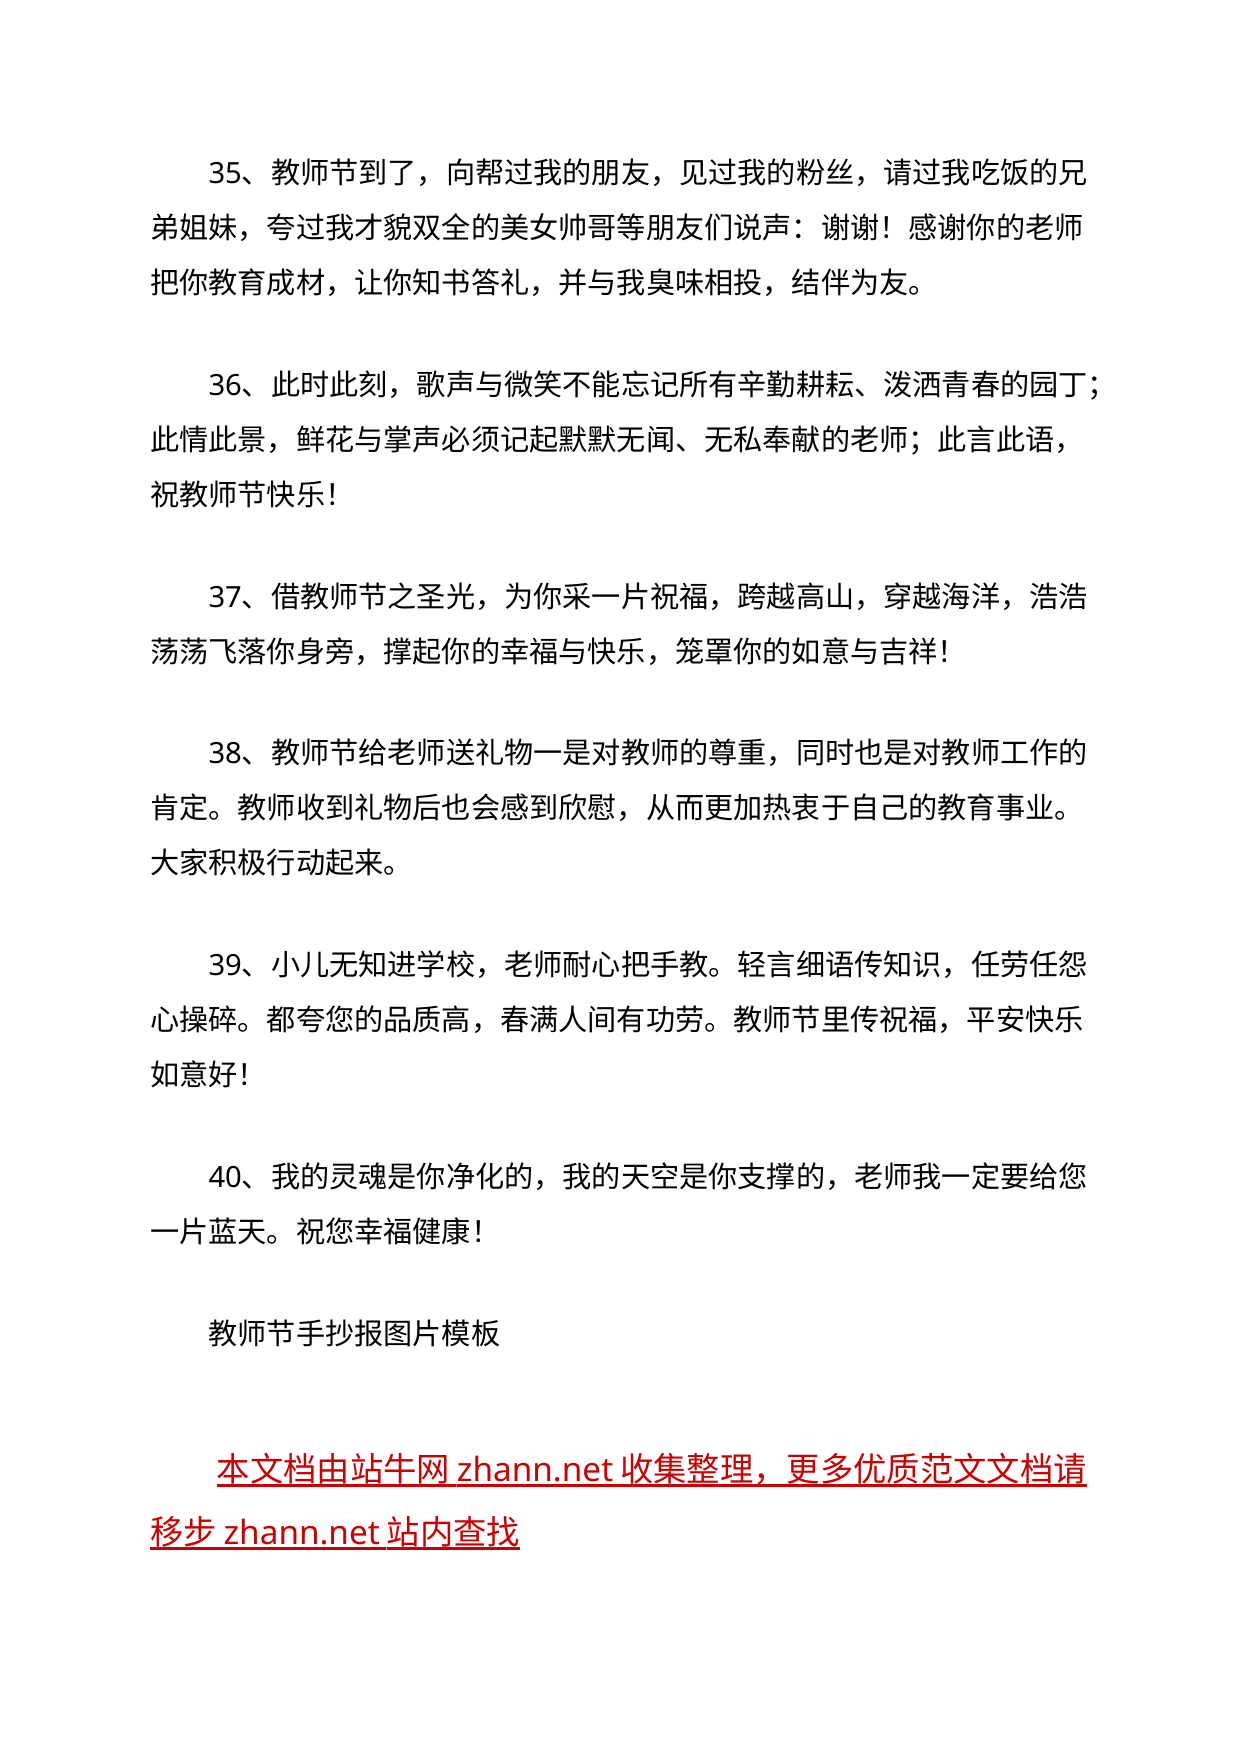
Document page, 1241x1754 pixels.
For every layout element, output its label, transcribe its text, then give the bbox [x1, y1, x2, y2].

text 教师节手抄报图片模板 [150, 1310, 1090, 1352]
text 35、教师节到了，向帮过我的朋友，见过我的粉丝，请过我吃饭的兄弟姐妹，夸过我才貌双全的美女帅哥等朋友们说声：谢谢！感谢你的老师把你教育成材，让你知书答礼，并与我臭味相投，结伴为友。 [150, 150, 1090, 302]
text 36、此时此刻，歌声与微笑不能忘记所有辛勤耕耘、泼洒青春的园丁；此情此景，鲜花与掌声必须记起默默无闻、无私奉献的老师；此言此语，祝教师节快乐！ [150, 362, 1090, 514]
text 39、小儿无知进学校，老师耐心把手教。轻言细语传知识，任劳任怨心操碎。都夸您的品质高，春满人间有功劳。教师节里传祝福，平安快乐如意好！ [150, 942, 1090, 1094]
text 38、教师节给老师送礼物一是对教师的尊重，同时也是对教师工作的肯定。教师收到礼物后也会感到欣慰，从而更加热衷于自己的教育事业。大家积极行动起来。 [150, 730, 1090, 882]
text 本文档由站牛网zhann.net收集整理，更多优质范文文档请移步zhann.net站内查找 [150, 1443, 1090, 1554]
text 37、借教师节之圣光，为你采一片祝福，跨越高山，穿越海洋，浩浩荡荡飞落你身旁，撑起你的幸福与快乐，笼罩你的如意与吉祥！ [150, 573, 1090, 671]
text 40、我的灵魂是你净化的，我的天空是你支撑的，老师我一定要给您一片蓝天。祝您幸福健康！ [150, 1153, 1090, 1251]
